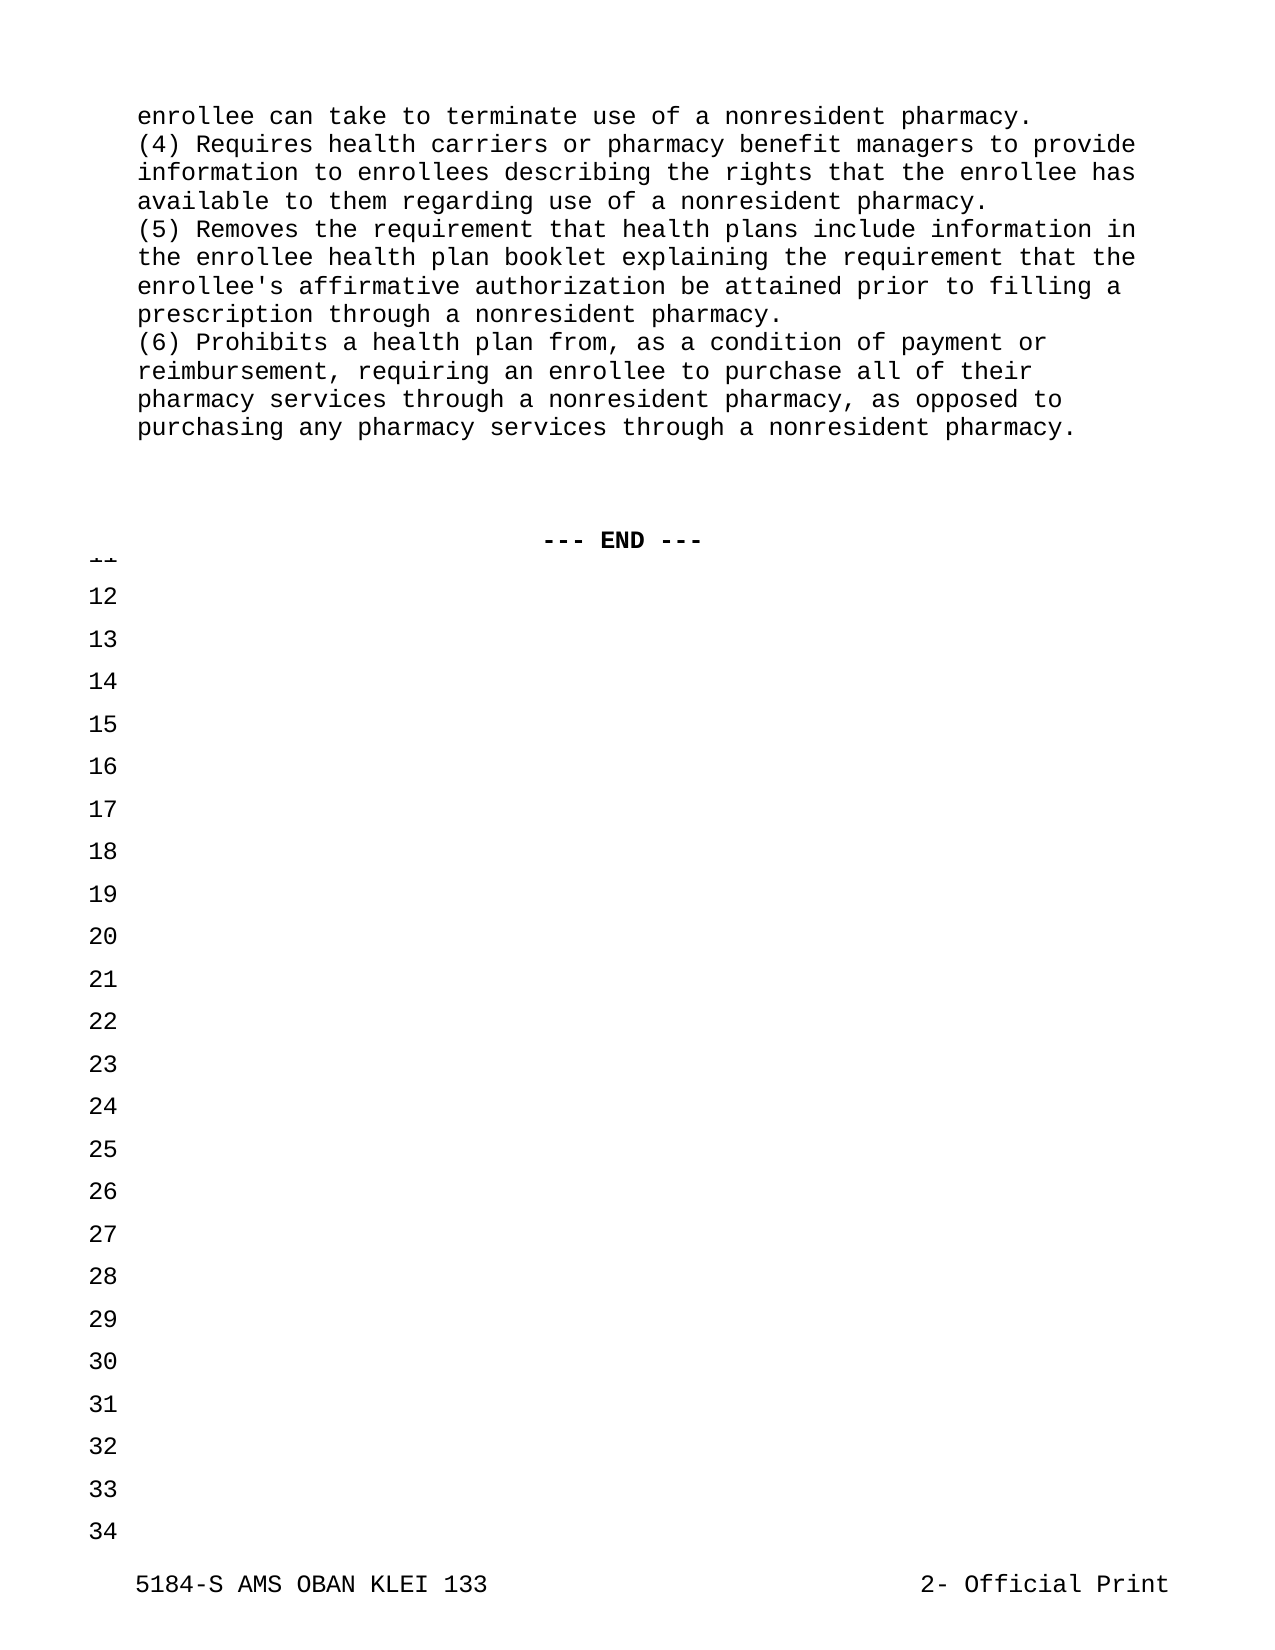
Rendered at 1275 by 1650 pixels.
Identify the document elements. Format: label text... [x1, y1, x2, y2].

text --- END --- [75, 514, 1170, 557]
